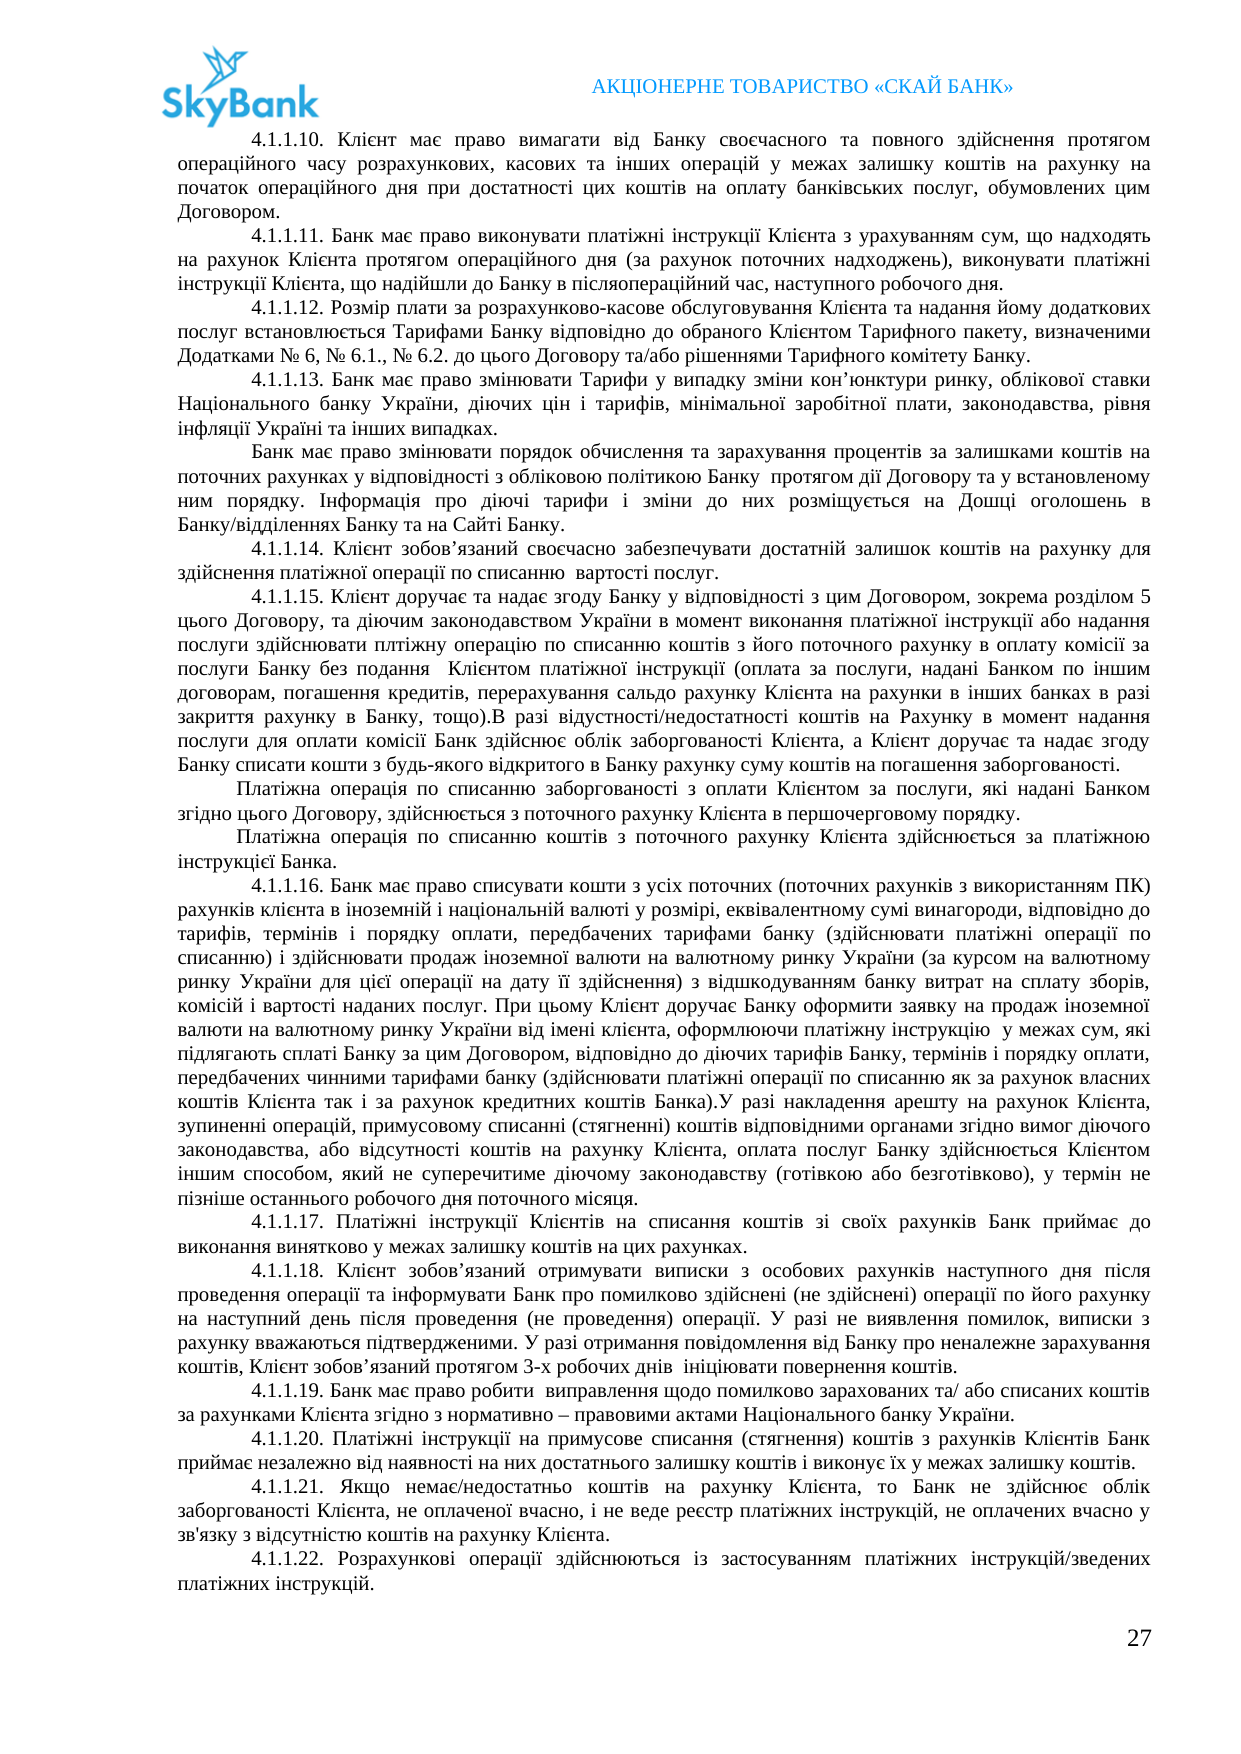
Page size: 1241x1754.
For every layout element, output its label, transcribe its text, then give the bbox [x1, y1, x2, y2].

text 4.1.1.16. Банк має право списувати кошти з усіх поточних (поточних рахунків з використанням ПК) рахунків клієнта в іноземній і національній валюті у розмірі, еквівалентному сумі винагороди, відповідно до тарифів, термінів і порядку оплати, передбачених тарифами банку (здійснювати платіжні операції по списанню) і здійснювати продаж іноземної валюти на валютному ринку України (за курсом на валютному ринку України для цієї операції на дату її здійснення) з відшкодуванням банку витрат на сплату зборів, комісій і вартості наданих послуг. При цьому Клієнт доручає Банку оформити заявку на продаж іноземної валюти на валютному ринку України від імені клієнта, оформлюючи платіжну інструкцію у межах сум, які підлягають сплаті Банку за цим Договором, відповідно до діючих тарифів Банку, термінів і порядку оплати, передбачених чинними тарифами банку (здійснювати платіжні операції по списанню як за рахунок власних коштів Клієнта так і за рахунок кредитних коштів Банка).У разі накладення арешту на рахунок Клієнта, зупиненні операцій, примусовому списанні (стягненні) коштів відповідними органами згідно вимог діючого законодавства, або відсутності коштів на рахунку Клієнта, оплата послуг Банку здійснюється Клієнтом іншим способом, який не суперечитиме діючому законодавству (готівкою або безготівково), у термін не пізніше останнього робочого дня поточного місяця. [177, 873, 1152, 1209]
text 4.1.1.13. Банк має право змінювати Тарифи у випадку зміни кон’юнктури ринку, облікової ставки Національного банку України, діючих цін і тарифів, мінімальної заробітної плати, законодавства, рівня інфляції Україні та інших випадках. [177, 367, 1152, 439]
text 4.1.1.11. Банк має право виконувати платіжні інструкції Клієнта з урахуванням сум, що надходять на рахунок Клієнта протягом операційного дня (за рахунок поточних надходжень), виконувати платіжні інструкції Клієнта, що надійшли до Банку в післяопераційний час, наступного робочого дня. [177, 223, 1152, 295]
text 4.1.1.14. Клієнт зобов’язаний своєчасно забезпечувати достатній залишок коштів на рахунку для здійснення платіжної операції по списанню вартості послуг. [177, 536, 1152, 584]
text 4.1.1.21. Якщо немає/недостатньо коштів на рахунку Клієнта, то Банк не здійснює облік заборгованості Клієнта, не оплаченої вчасно, і не веде реєстр платіжних інструкцій, не оплачених вчасно у зв'язку з відсутністю коштів на рахунку Клієнта. [177, 1474, 1152, 1546]
text 4.1.1.10. Клієнт має право вимагати від Банку своєчасного та повного здійснення протягом операційного часу розрахункових, касових та інших операцій у межах залишку коштів на рахунку на початок операційного дня при достатності цих коштів на оплату банківських послуг, обумовлених цим Договором. [177, 127, 1152, 223]
text 4.1.1.22. Розрахункові операції здійснюються із застосуванням платіжних інструкцій/зведених платіжних інструкцій. [177, 1546, 1152, 1594]
picture [142, 35, 349, 140]
text Платіжна операція по списанню заборгованості з оплати Клієнтом за послуги, які надані Банком згідно цього Договору, здійснюється з поточного рахунку Клієнта в першочерговому порядку. [177, 776, 1152, 824]
text 4.1.1.20. Платіжні інструкції на примусове списання (стягнення) коштів з рахунків Клієнтів Банк приймає незалежно від наявності на них достатнього залишку коштів і виконує їх у межах залишку коштів. [177, 1426, 1152, 1474]
text 4.1.1.15. Клієнт доручає та надає згоду Банку у відповідності з цим Договором, зокрема розділом 5 цього Договору, та діючим законодавством України в момент виконання платіжної інструкції або надання послуги здійснювати плтіжну операцію по списанню коштів з його поточного рахунку в оплату комісії за послуги Банку без подання Клієнтом платіжної інструкції (оплата за послуги, надані Банком по іншим договорам, погашення кредитів, перерахування сальдо рахунку Клієнта на рахунки в інших банках в разі закриття рахунку в Банку, тощо).В разі відустності/недостатності коштів на Рахунку в момент надання послуги для оплати комісії Банк здійснює облік заборгованості Клієнта, а Клієнт доручає та надає згоду Банку списати кошти з будь-якого відкритого в Банку рахунку суму коштів на погашення заборгованості. [177, 584, 1152, 776]
text 4.1.1.18. Клієнт зобов’язаний отримувати виписки з особових рахунків наступного дня після проведення операції та інформувати Банк про помилково здійснені (не здійснені) операції по його рахунку на наступний день після проведення (не проведення) операції. У разі не виявлення помилок, виписки з рахунку вважаються підтвердженими. У разі отримання повідомлення від Банку про неналежне зарахування коштів, Клієнт зобов’язаний протягом 3-х робочих днів ініціювати повернення коштів. [177, 1258, 1152, 1378]
text 4.1.1.19. Банк має право робити виправлення щодо помилково зарахованих та/ або списаних коштів за рахунками Клієнта згідно з нормативно – правовими актами Національного банку України. [177, 1378, 1152, 1426]
text Банк має право змінювати порядок обчислення та зарахування процентів за залишками коштів на поточних рахунках у відповідності з обліковою політикою Банку протягом дії Договору та у встановленому ним порядку. Інформація про діючі тарифи і зміни до них розміщується на Дошці оголошень в Банку/відділеннях Банку та на Сайті Банку. [177, 439, 1152, 536]
text Платіжна операція по списанню коштів з поточного рахунку Клієнта здійснюється за платіжною інструкцієї Банка. [177, 824, 1152, 873]
text 4.1.1.17. Платіжні інструкції Клієнтів на списання коштів зі своїх рахунків Банк приймає до виконання винятково у межах залишку коштів на цих рахунках. [177, 1209, 1152, 1258]
text 4.1.1.12. Розмір плати за розрахунково-касове обслуговування Клієнта та надання йому додаткових послуг встановлюється Тарифами Банку відповідно до обраного Клієнтом Тарифного пакету, визначеними Додатками № 6, № 6.1., № 6.2. до цього Договору та/або рішеннями Тарифного комітету Банку. [177, 295, 1152, 367]
